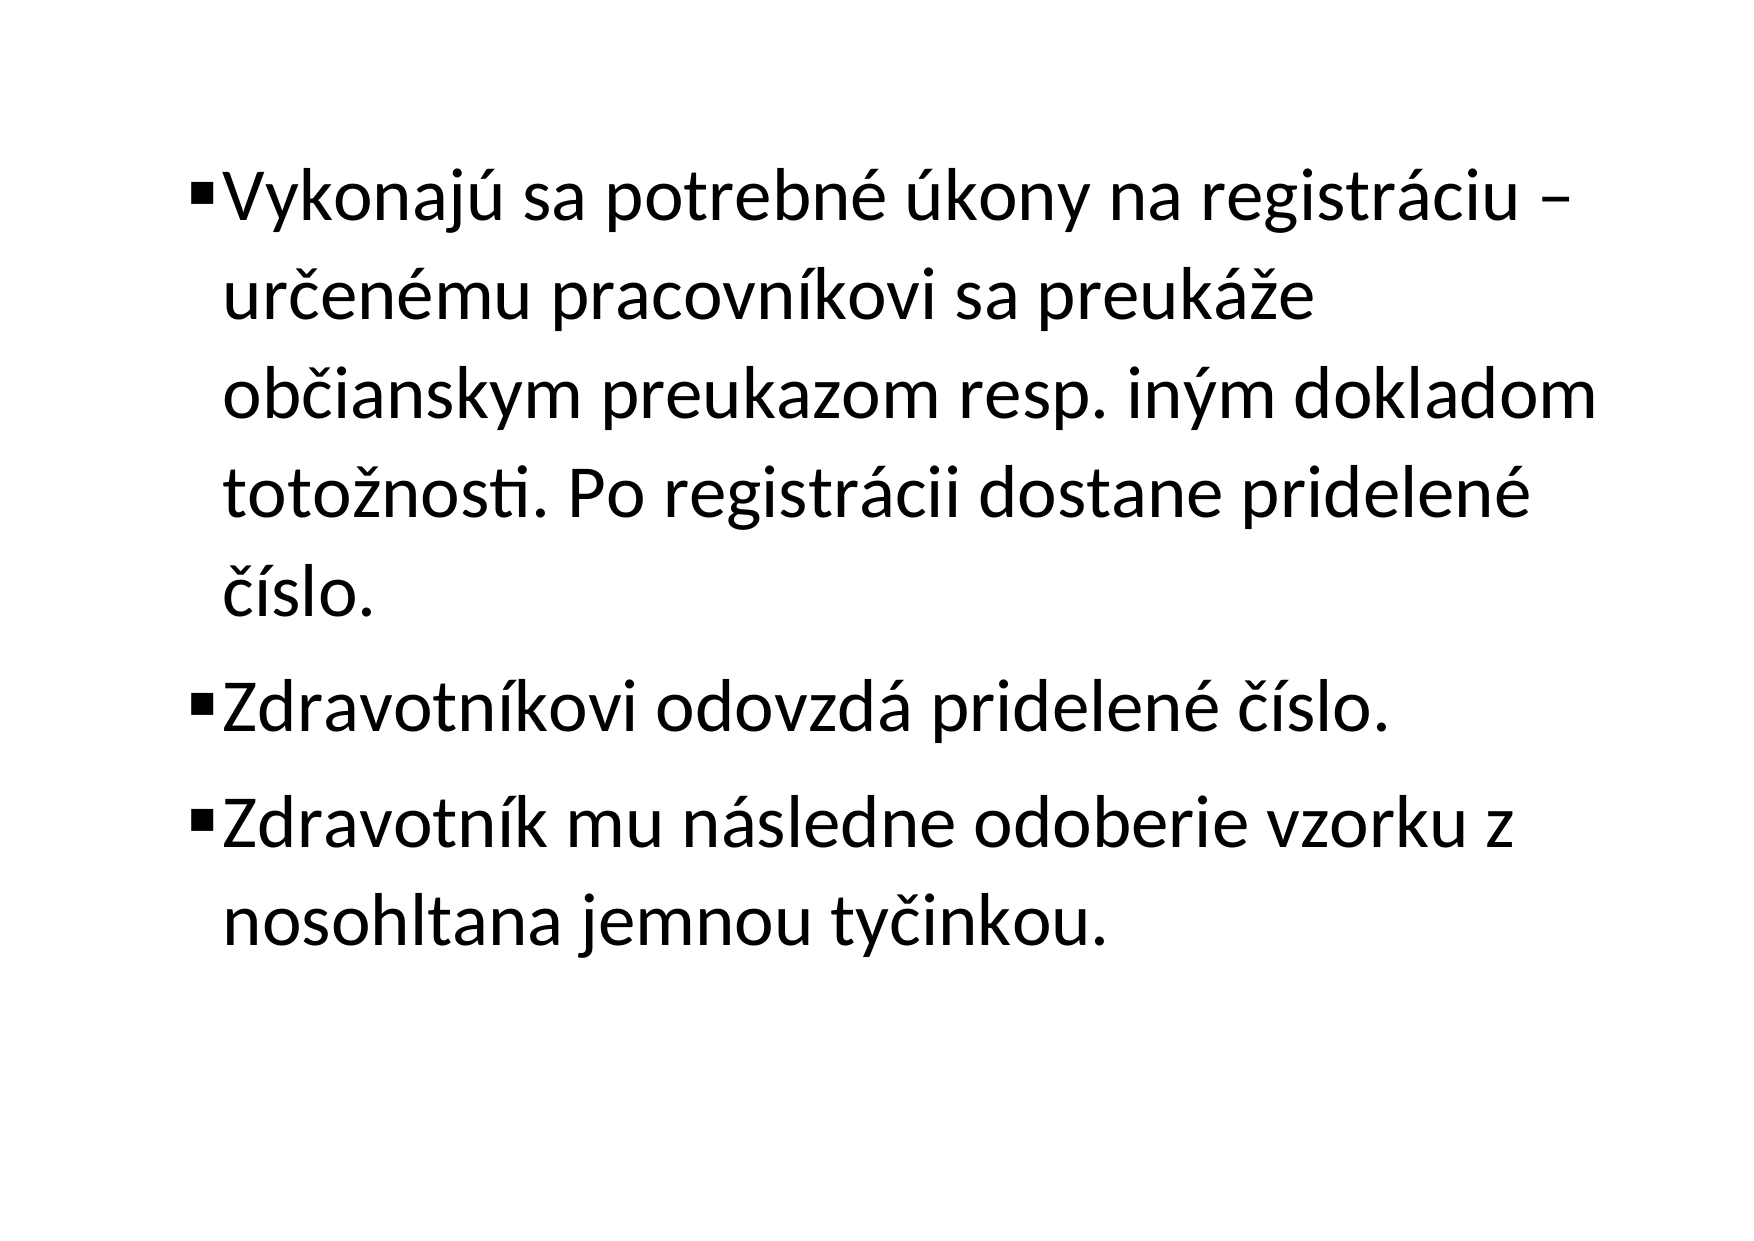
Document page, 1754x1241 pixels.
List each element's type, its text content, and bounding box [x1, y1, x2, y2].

list Zdravotníkovi odovzdá pridelené číslo. [185, 659, 1606, 750]
list Zdravotník mu následne odoberie vzorku z nosohltana jemnou tyčinkou. [185, 774, 1606, 964]
list Vykonajú sa potrebné úkony na registráciu – určenému pracovníkovi sa preukáže občianskym preukazom resp. iným dokladom totožnosti. Po registrácii dostane pridelené číslo. [185, 148, 1606, 635]
